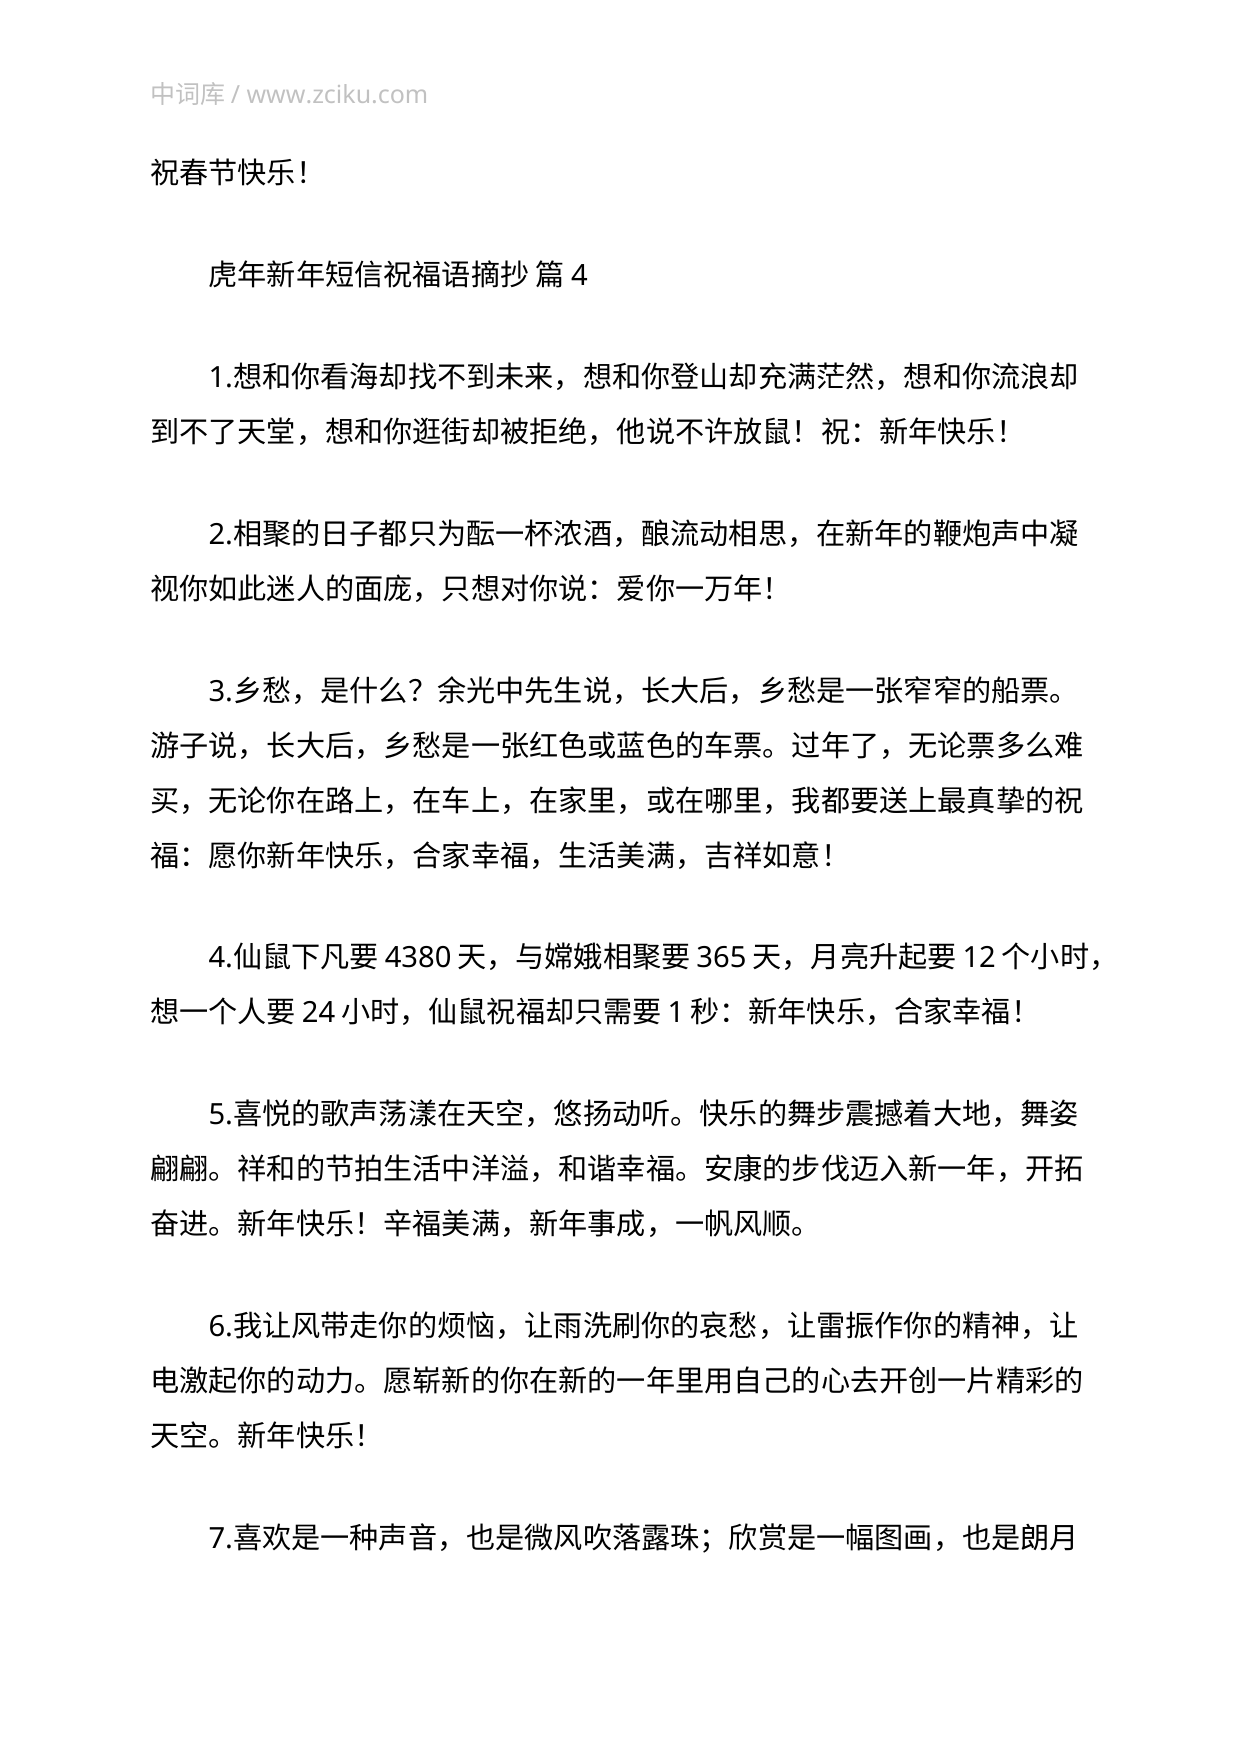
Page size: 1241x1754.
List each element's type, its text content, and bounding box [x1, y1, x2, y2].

text 3.乡愁，是什么？余光中先生说，长大后，乡愁是一张窄窄的船票。游子说，长大后，乡愁是一张红色或蓝色的车票。过年了，无论票多么难买，无论你在路上，在车上，在家里，或在哪里，我都要送上最真挚的祝福：愿你新年快乐，合家幸福，生活美满，吉祥如意！ [150, 667, 1090, 874]
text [150, 1514, 1090, 1557]
text 6.我让风带走你的烦恼，让雨洗刷你的哀愁，让雷振作你的精神，让电激起你的动力。愿崭新的你在新的一年里用自己的心去开创一片精彩的天空。新年快乐！ [150, 1302, 1090, 1455]
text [150, 150, 1090, 192]
text 1.想和你看海却找不到未来，想和你登山却充满茫然，想和你流浪却到不了天堂，想和你逛街却被拒绝，他说不许放鼠！祝：新年快乐！ [150, 354, 1090, 451]
text 虎年新年短信祝福语摘抄 篇4 [150, 252, 1090, 294]
text 4.仙鼠下凡要4380天，与嫦娥相聚要365天，月亮升起要12个小时，想一个人要24小时，仙鼠祝福却只需要1秒：新年快乐，合家幸福！ [150, 934, 1090, 1031]
text 2.相聚的日子都只为酝一杯浓酒，酿流动相思，在新年的鞭炮声中凝视你如此迷人的面庞，只想对你说：爱你一万年！ [150, 511, 1090, 608]
text 5.喜悦的歌声荡漾在天空，悠扬动听。快乐的舞步震撼着大地，舞姿翩翩。祥和的节拍生活中洋溢，和谐幸福。安康的步伐迈入新一年，开拓奋进。新年快乐！辛福美满，新年事成，一帆风顺。 [150, 1091, 1090, 1243]
